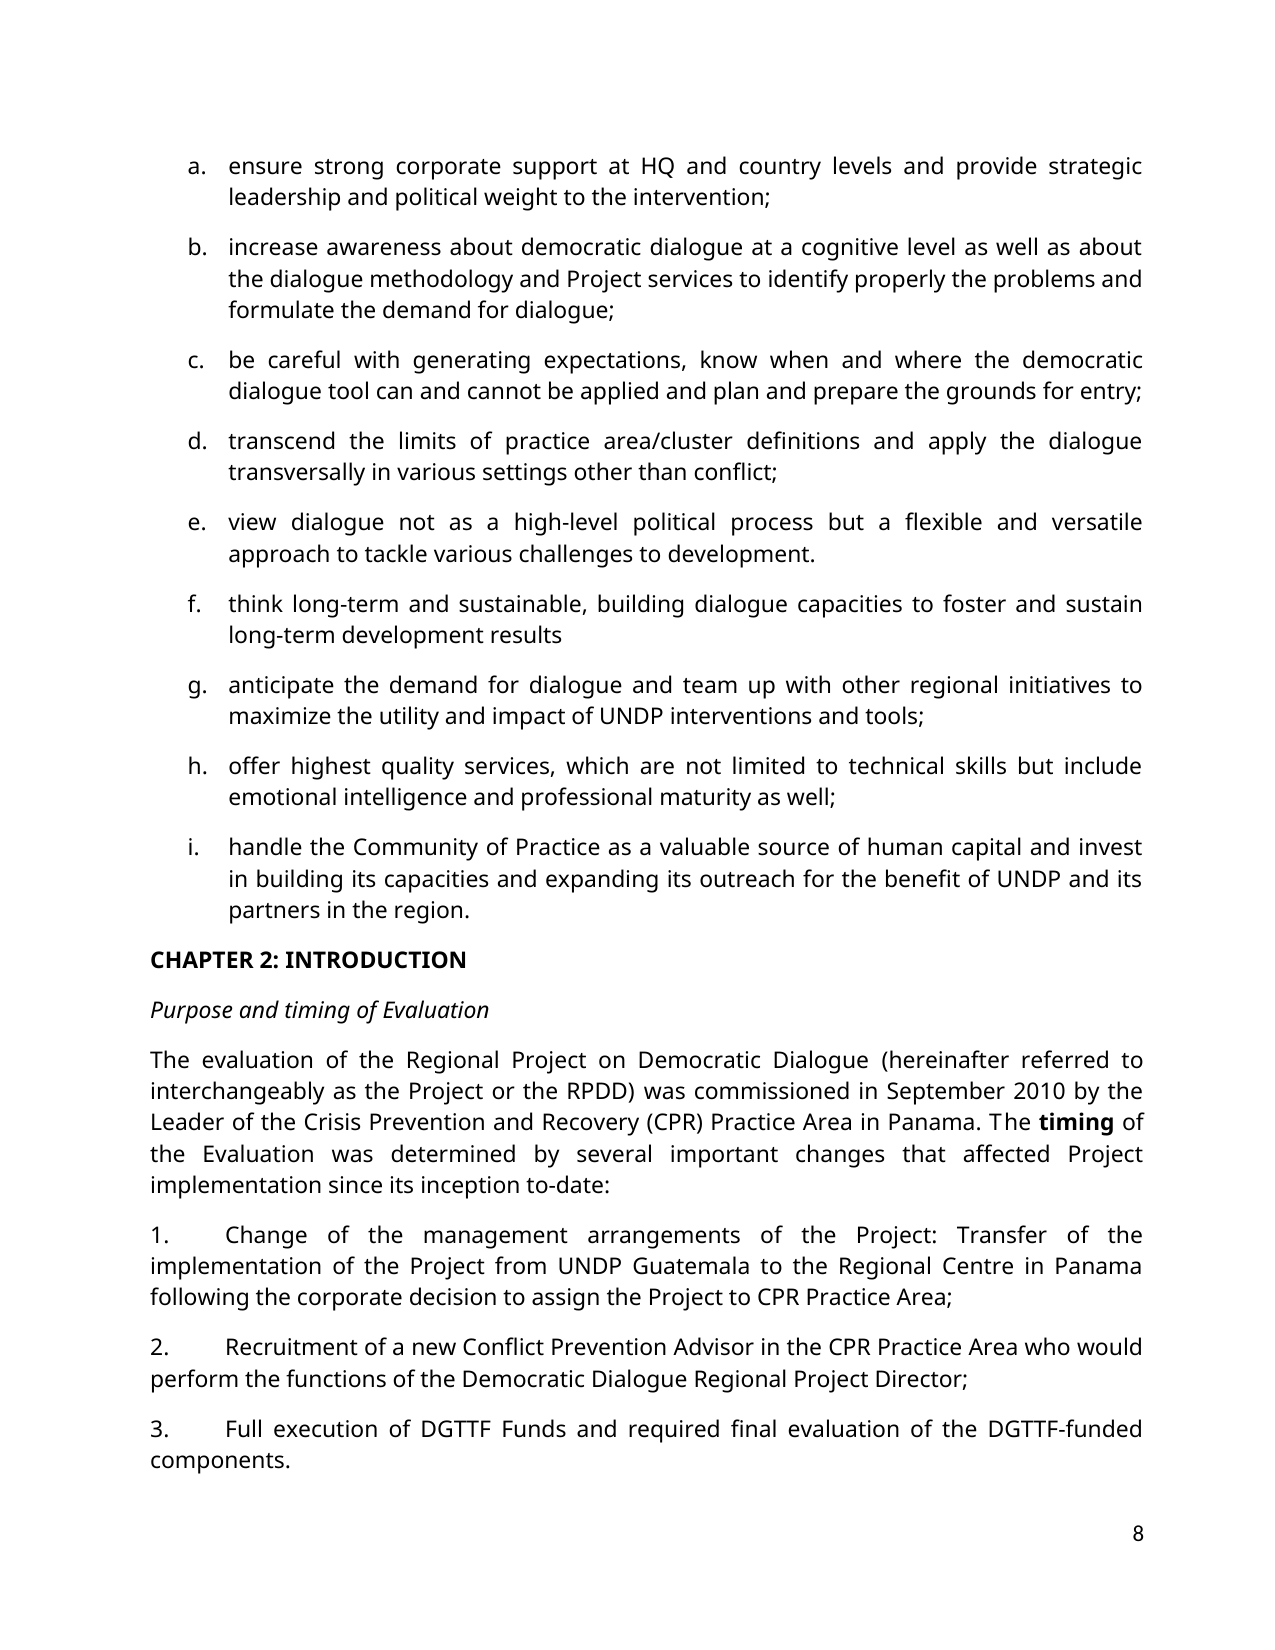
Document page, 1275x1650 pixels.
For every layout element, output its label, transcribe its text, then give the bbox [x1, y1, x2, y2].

list offer highest quality services, which are not limited to technical skills but include emotional intelligence and professional maturity as well; [187, 750, 1144, 812]
list increase awareness about democratic dialogue at a cognitive level as well as about the dialogue methodology and Project services to identify properly the problems and formulate the demand for dialogue; [187, 231, 1144, 325]
list think long-term and sustainable, building dialogue capacities to foster and sustain long-term development results [187, 587, 1144, 650]
list Recruitment of a new Conflict Prevention Advisor in the CPR Practice Area who would perform the functions of the Democratic Dialogue Regional Project Director; [150, 1331, 1144, 1394]
list transcend the limits of practice area/cluster definitions and apply the dialogue transversally in various settings other than conflict; [187, 425, 1144, 487]
list handle the Community of Practice as a valuable source of human capital and invest in building its capacities and expanding its outreach for the benefit of UNDP and its partners in the region. [187, 831, 1144, 925]
list Full execution of DGTTF Funds and required final evaluation of the DGTTF-funded components. [150, 1412, 1144, 1475]
list view dialogue not as a high-level political process but a flexible and versatile approach to tackle various challenges to development. [187, 506, 1144, 569]
list anticipate the demand for dialogue and team up with other regional initiatives to maximize the utility and impact of UNDP interventions and tools; [187, 669, 1144, 731]
list ensure strong corporate support at HQ and country levels and provide strategic leadership and political weight to the intervention; [187, 150, 1144, 212]
list be careful with generating expectations, know when and where the democratic dialogue tool can and cannot be applied and plan and prepare the grounds for entry; [187, 344, 1144, 406]
text Purpose and timing of Evaluation [150, 994, 1144, 1025]
list Change of the management arrangements of the Project: Transfer of the implementation of the Project from UNDP Guatemala to the Regional Centre in Panama following the corporate decision to assign the Project to CPR Practice Area; [150, 1219, 1144, 1312]
text The evaluation of the Regional Project on Democratic Dialogue (hereinafter referred to interchangeably as the Project or the RPDD) was commissioned in September 2010 by the Leader of the Crisis Prevention and Recovery (CPR) Practice Area in Panama. The timing of the Evaluation was determined by several important changes that affected Project implementation since its inception to-date: [150, 1044, 1144, 1200]
text CHAPTER 2: INTRODUCTION [150, 944, 1144, 975]
